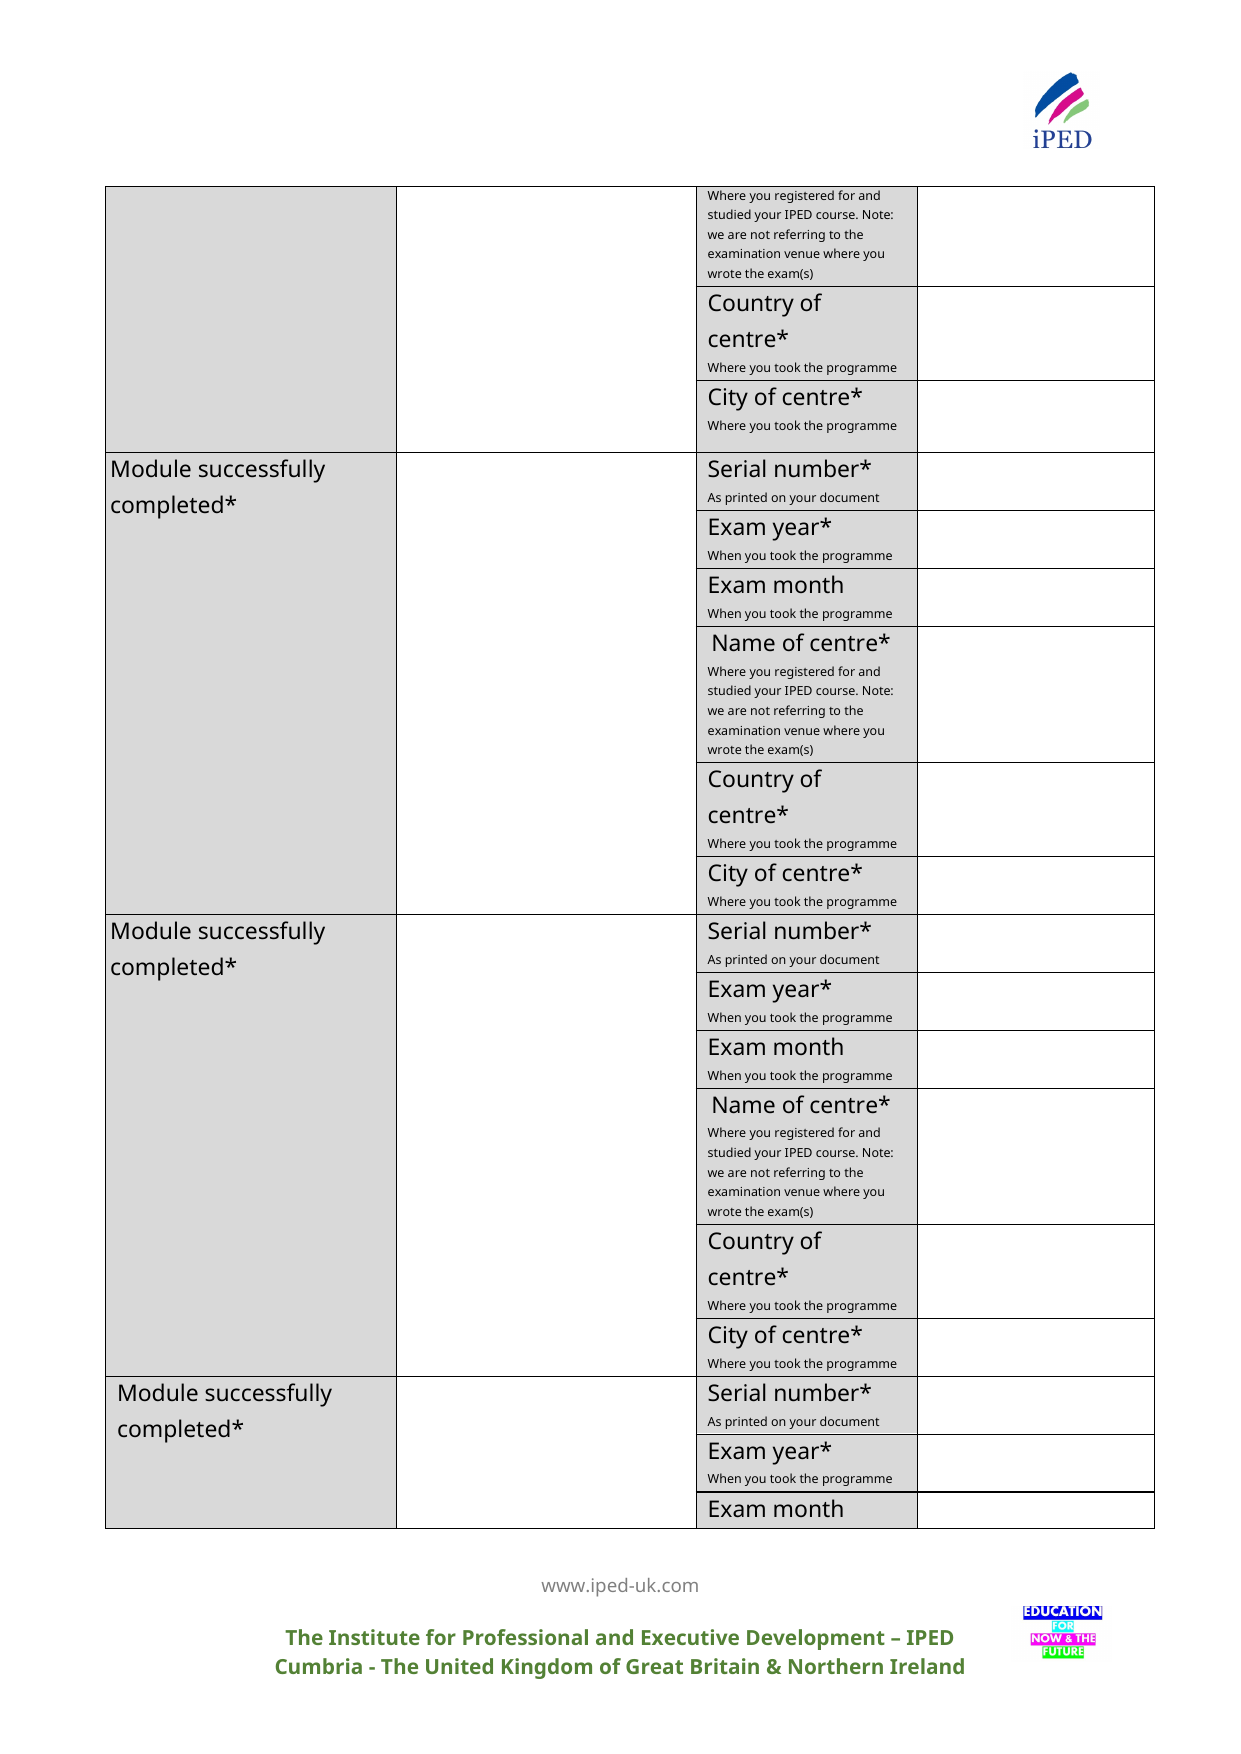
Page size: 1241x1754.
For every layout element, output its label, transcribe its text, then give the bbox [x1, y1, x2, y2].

table_cell [918, 453, 1154, 510]
table_cell [918, 1435, 1154, 1491]
table_cell Country of centre* Where you took the programme [697, 1225, 917, 1318]
picture [1023, 71, 1101, 149]
table_cell Serial number* As printed on your document [697, 1377, 917, 1433]
table_cell [918, 381, 1154, 452]
picture [1010, 1606, 1113, 1662]
table_cell [918, 857, 1154, 914]
table_cell [918, 569, 1154, 626]
table_cell Exam year* When you took the programme [697, 511, 917, 568]
table_cell [918, 763, 1154, 856]
table_cell [918, 287, 1154, 380]
table_cell [918, 187, 1154, 286]
table_cell [397, 915, 696, 1376]
table_cell Module successfully completed* [106, 915, 396, 1376]
table_cell [918, 1493, 1154, 1528]
table_cell [918, 511, 1154, 568]
table_cell [397, 453, 696, 914]
table_cell [918, 1319, 1154, 1376]
table_cell Exam month When you took the programme [697, 1493, 917, 1528]
table_cell Module successfully completed* [106, 453, 396, 914]
table_cell Country of centre* Where you took the programme [697, 763, 917, 856]
table_cell Serial number* As printed on your document [697, 453, 917, 510]
table_cell [918, 1225, 1154, 1318]
table_cell Exam year* When you took the programme [697, 973, 917, 1030]
table_cell City of centre* Where you took the programme [697, 1319, 917, 1376]
table_cell Module successfully completed* [106, 1377, 396, 1528]
table_cell [918, 1089, 1154, 1224]
table_cell [918, 973, 1154, 1030]
table_cell [918, 1031, 1154, 1088]
table_cell City of centre* Where you took the programme [697, 381, 917, 452]
table_cell City of centre* Where you took the programme [697, 857, 917, 914]
table_cell [918, 1377, 1154, 1433]
table_cell Exam month When you took the programme [697, 569, 917, 626]
table_cell Country of centre* Where you took the programme [697, 287, 917, 380]
table_cell [918, 627, 1154, 762]
table_cell Exam month When you took the programme [697, 1031, 917, 1088]
table_cell Serial number* As printed on your document [697, 915, 917, 972]
table_cell [918, 915, 1154, 972]
table_cell [397, 1377, 696, 1528]
table_cell Exam year* When you took the programme [697, 1435, 917, 1491]
